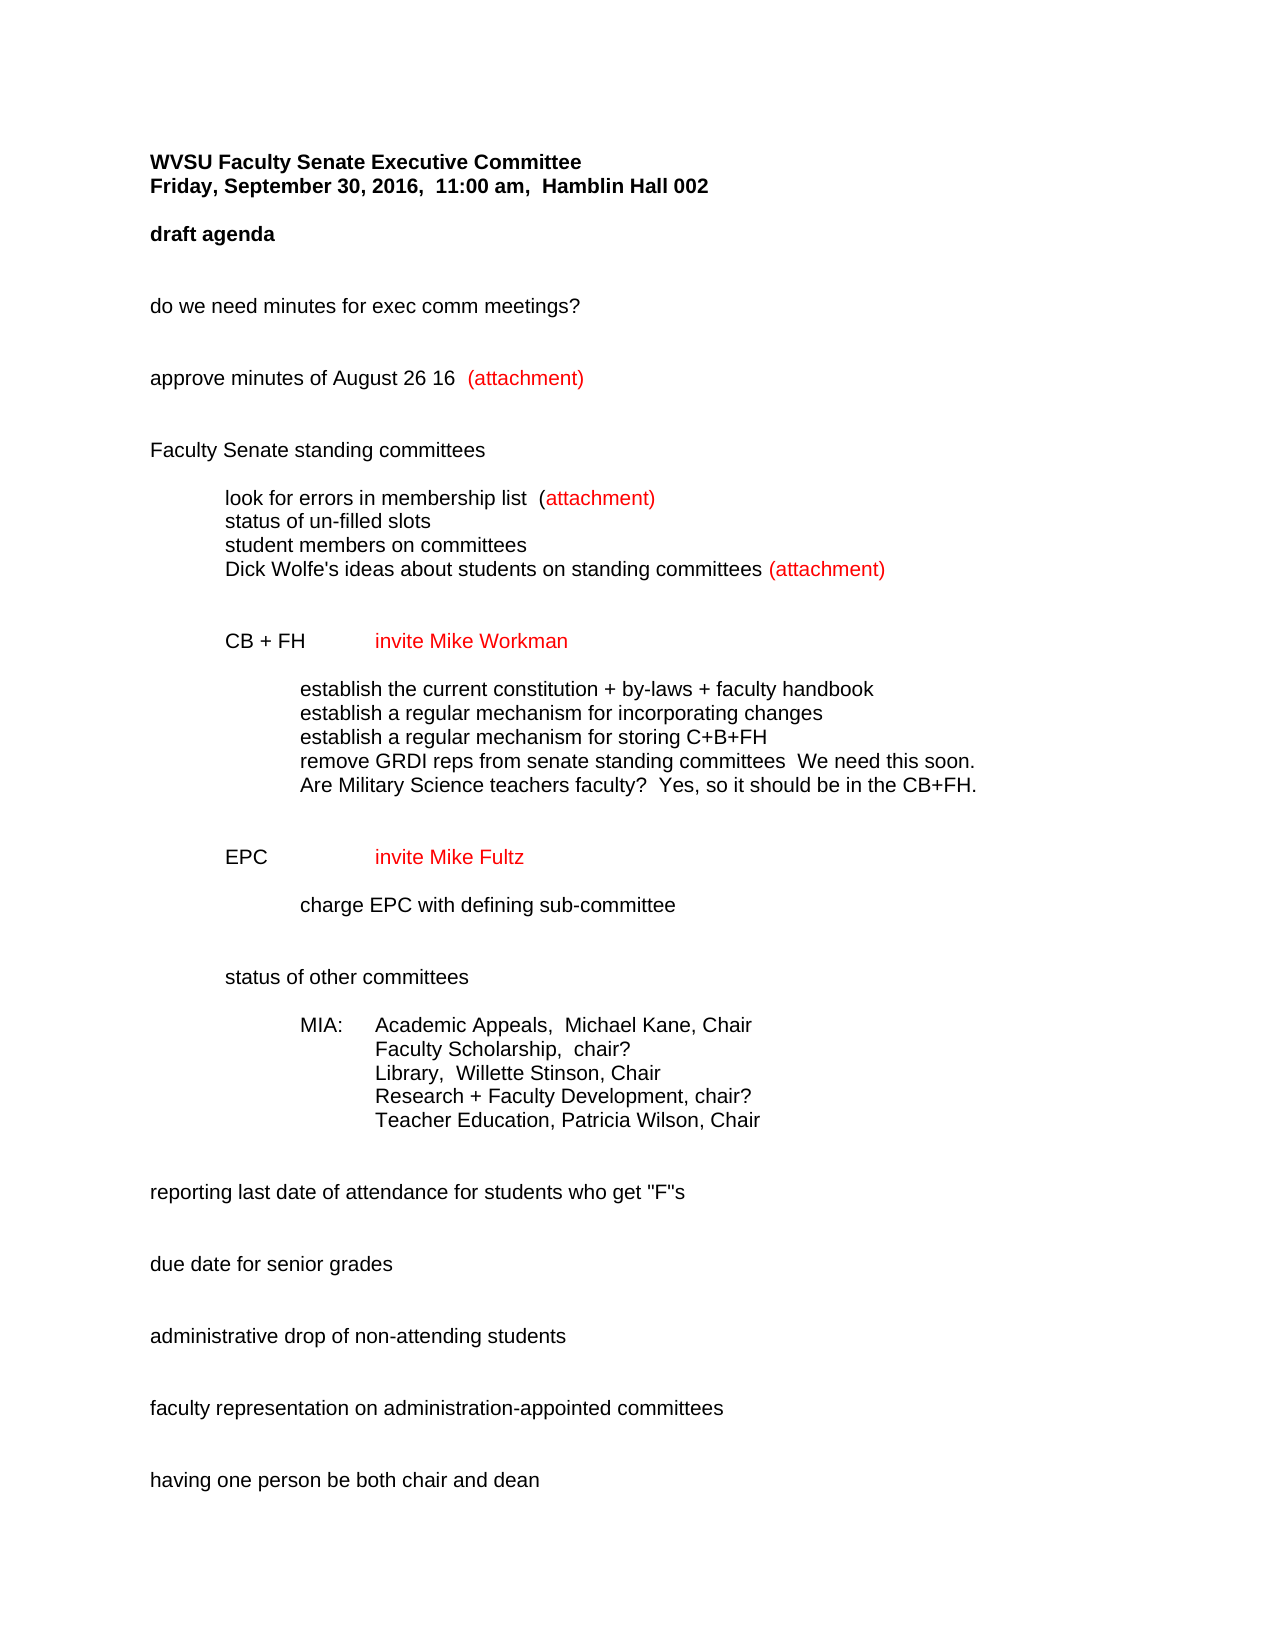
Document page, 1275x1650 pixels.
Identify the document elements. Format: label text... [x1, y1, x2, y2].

text administrative drop of non-attending students [150, 1324, 1200, 1348]
text status of un-filled slots [150, 509, 1200, 533]
text establish the current constitution + by-laws + faculty handbook [150, 677, 1200, 701]
text establish a regular mechanism for storing C+B+FH [150, 725, 1200, 749]
text WVSU Faculty Senate Executive Committee [150, 150, 1200, 174]
text look for errors in membership list (attachment) [150, 485, 1200, 509]
text Faculty Scholarship, chair? [150, 1036, 1200, 1060]
text do we need minutes for exec comm meetings? [150, 294, 1200, 318]
text MIA: Academic Appeals, Michael Kane, Chair [150, 1012, 1200, 1036]
text charge EPC with defining sub-committee [150, 893, 1200, 917]
text Are Military Science teachers faculty? Yes, so it should be in the CB+FH. [150, 773, 1200, 797]
text student members on committees [150, 533, 1200, 557]
text due date for senior grades [150, 1252, 1200, 1276]
text Faculty Senate standing committees [150, 437, 1200, 461]
text Library, Willette Stinson, Chair [150, 1060, 1200, 1084]
text draft agenda [150, 222, 1200, 246]
text establish a regular mechanism for incorporating changes [150, 701, 1200, 725]
text Research + Faculty Development, chair? [150, 1084, 1200, 1108]
text EPC invite Mike Fultz [150, 845, 1200, 869]
text remove GRDI reps from senate standing committees We need this soon. [150, 749, 1200, 773]
text Teacher Education, Patricia Wilson, Chair [150, 1108, 1200, 1132]
text Friday, September 30, 2016, 11:00 am, Hamblin Hall 002 [150, 174, 1200, 198]
text status of other committees [150, 964, 1200, 988]
text approve minutes of August 26 16 (attachment) [150, 366, 1200, 389]
text reporting last date of attendance for students who get "F"s [150, 1180, 1200, 1204]
text Dick Wolfe's ideas about students on standing committees (attachment) [150, 557, 1200, 581]
text faculty representation on administration-appointed committees [150, 1396, 1200, 1420]
text CB + FH invite Mike Workman [150, 629, 1200, 653]
text having one person be both chair and dean [150, 1468, 1200, 1492]
